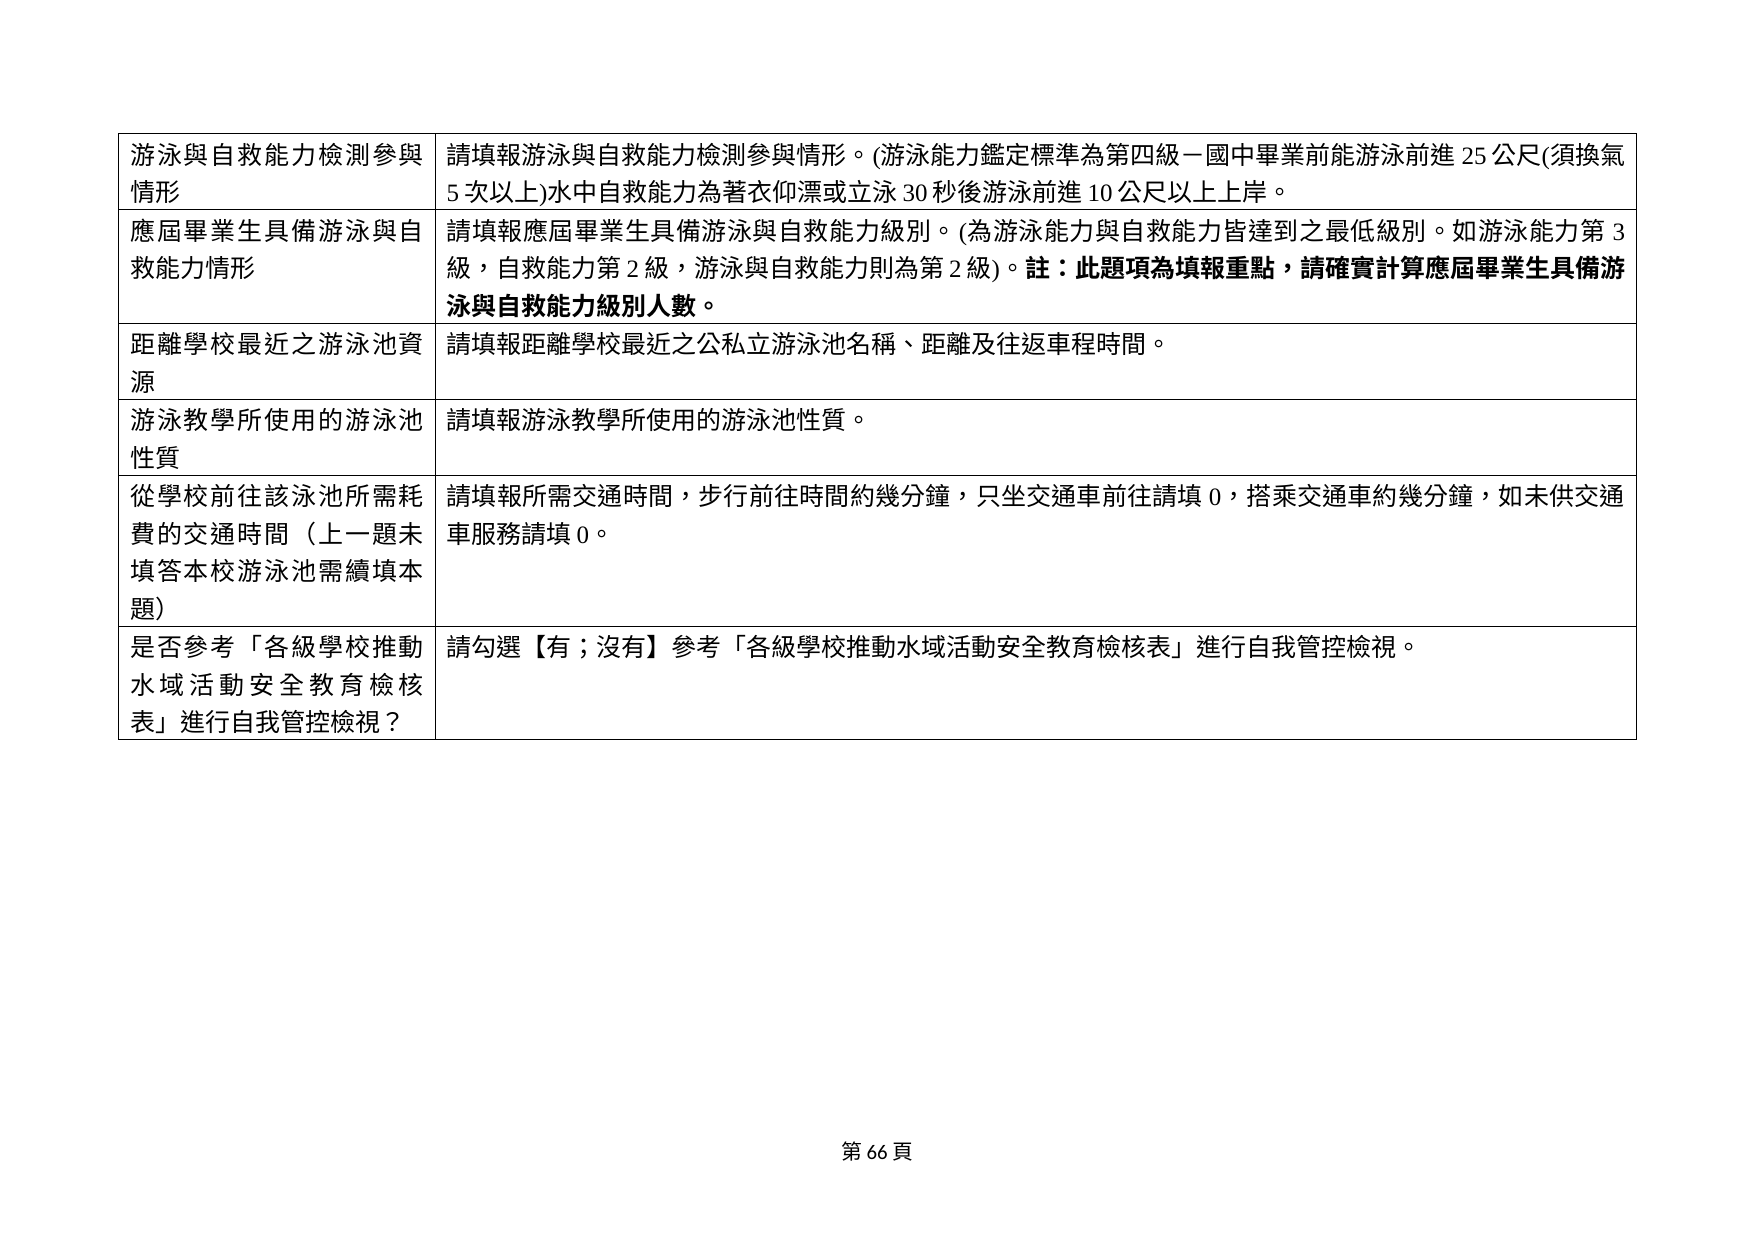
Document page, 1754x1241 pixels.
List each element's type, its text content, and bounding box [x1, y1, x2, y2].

table_cell 請填報距離學校最近之公私立游泳池名稱、距離及往返車程時間。 [436, 324, 1636, 399]
table_cell 距離學校最近之游泳池資源 [119, 324, 435, 399]
table_cell 游泳與自救能力檢測參與情形 [119, 134, 435, 209]
table_cell 請填報應屆畢業生具備游泳與自救能力級別。(為游泳能力與自救能力皆達到之最低級別。如游泳能力第3級，自救能力第2級，游泳與自救能力則為第2級)。註：此題項為填報重點，請確實計算應屆畢業生具備游泳與自救能力級別人數。 [436, 210, 1636, 323]
table_cell 是否參考「各級學校推動水域活動安全教育檢核表」進行自我管控檢視？ [119, 627, 435, 739]
table_cell 請填報所需交通時間，步行前往時間約幾分鐘，只坐交通車前往請填0，搭乘交通車約幾分鐘，如未供交通車服務請填0。 [436, 476, 1636, 626]
table_cell 請填報游泳教學所使用的游泳池性質。 [436, 400, 1636, 475]
table_cell 請填報游泳與自救能力檢測參與情形。(游泳能力鑑定標準為第四級－國中畢業前能游泳前進25公尺(須換氣5次以上)水中自救能力為著衣仰漂或立泳30秒後游泳前進10公尺以上上岸。 [436, 134, 1636, 209]
table_cell 請勾選【有；沒有】參考「各級學校推動水域活動安全教育檢核表」進行自我管控檢視。 [436, 627, 1636, 739]
table_cell 從學校前往該泳池所需耗費的交通時間（上一題未填答本校游泳池需續填本題） [119, 476, 435, 626]
table_cell 游泳教學所使用的游泳池性質 [119, 400, 435, 475]
table_cell 應屆畢業生具備游泳與自救能力情形 [119, 210, 435, 323]
